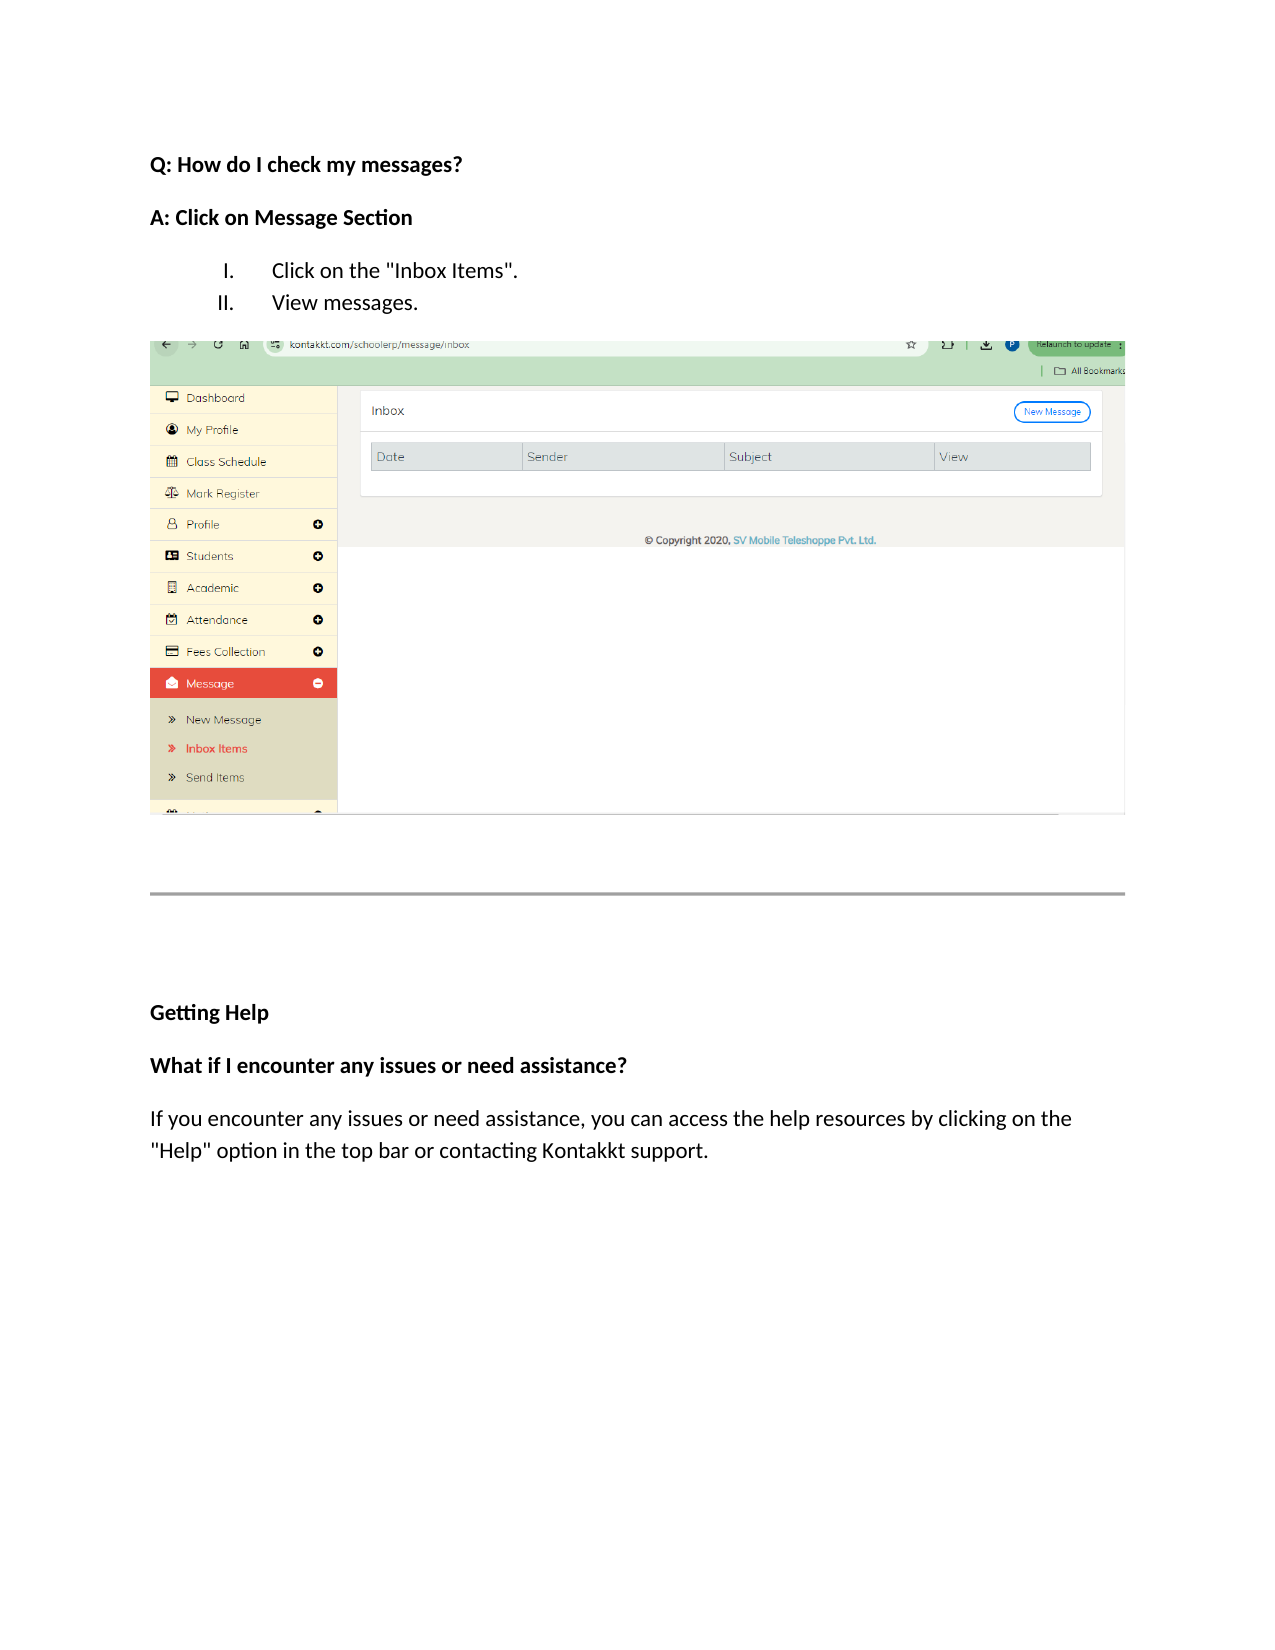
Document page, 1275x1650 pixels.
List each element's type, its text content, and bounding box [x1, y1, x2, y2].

picture [150, 341, 1125, 815]
text What if I encounter any issues or need assistance? [150, 1051, 1125, 1079]
text Q: How do I check my messages? [150, 150, 1125, 178]
text Getting Help [150, 998, 1125, 1026]
text A: Click on Message Section [150, 203, 1125, 231]
text If you encounter any issues or need assistance, you can access the help resources by clicking on the "Help" option in the top bar or contacting Kontakkt support. [150, 1104, 1125, 1165]
list View messages. [234, 288, 1125, 316]
list Click on the "Inbox Items". [234, 256, 1125, 284]
